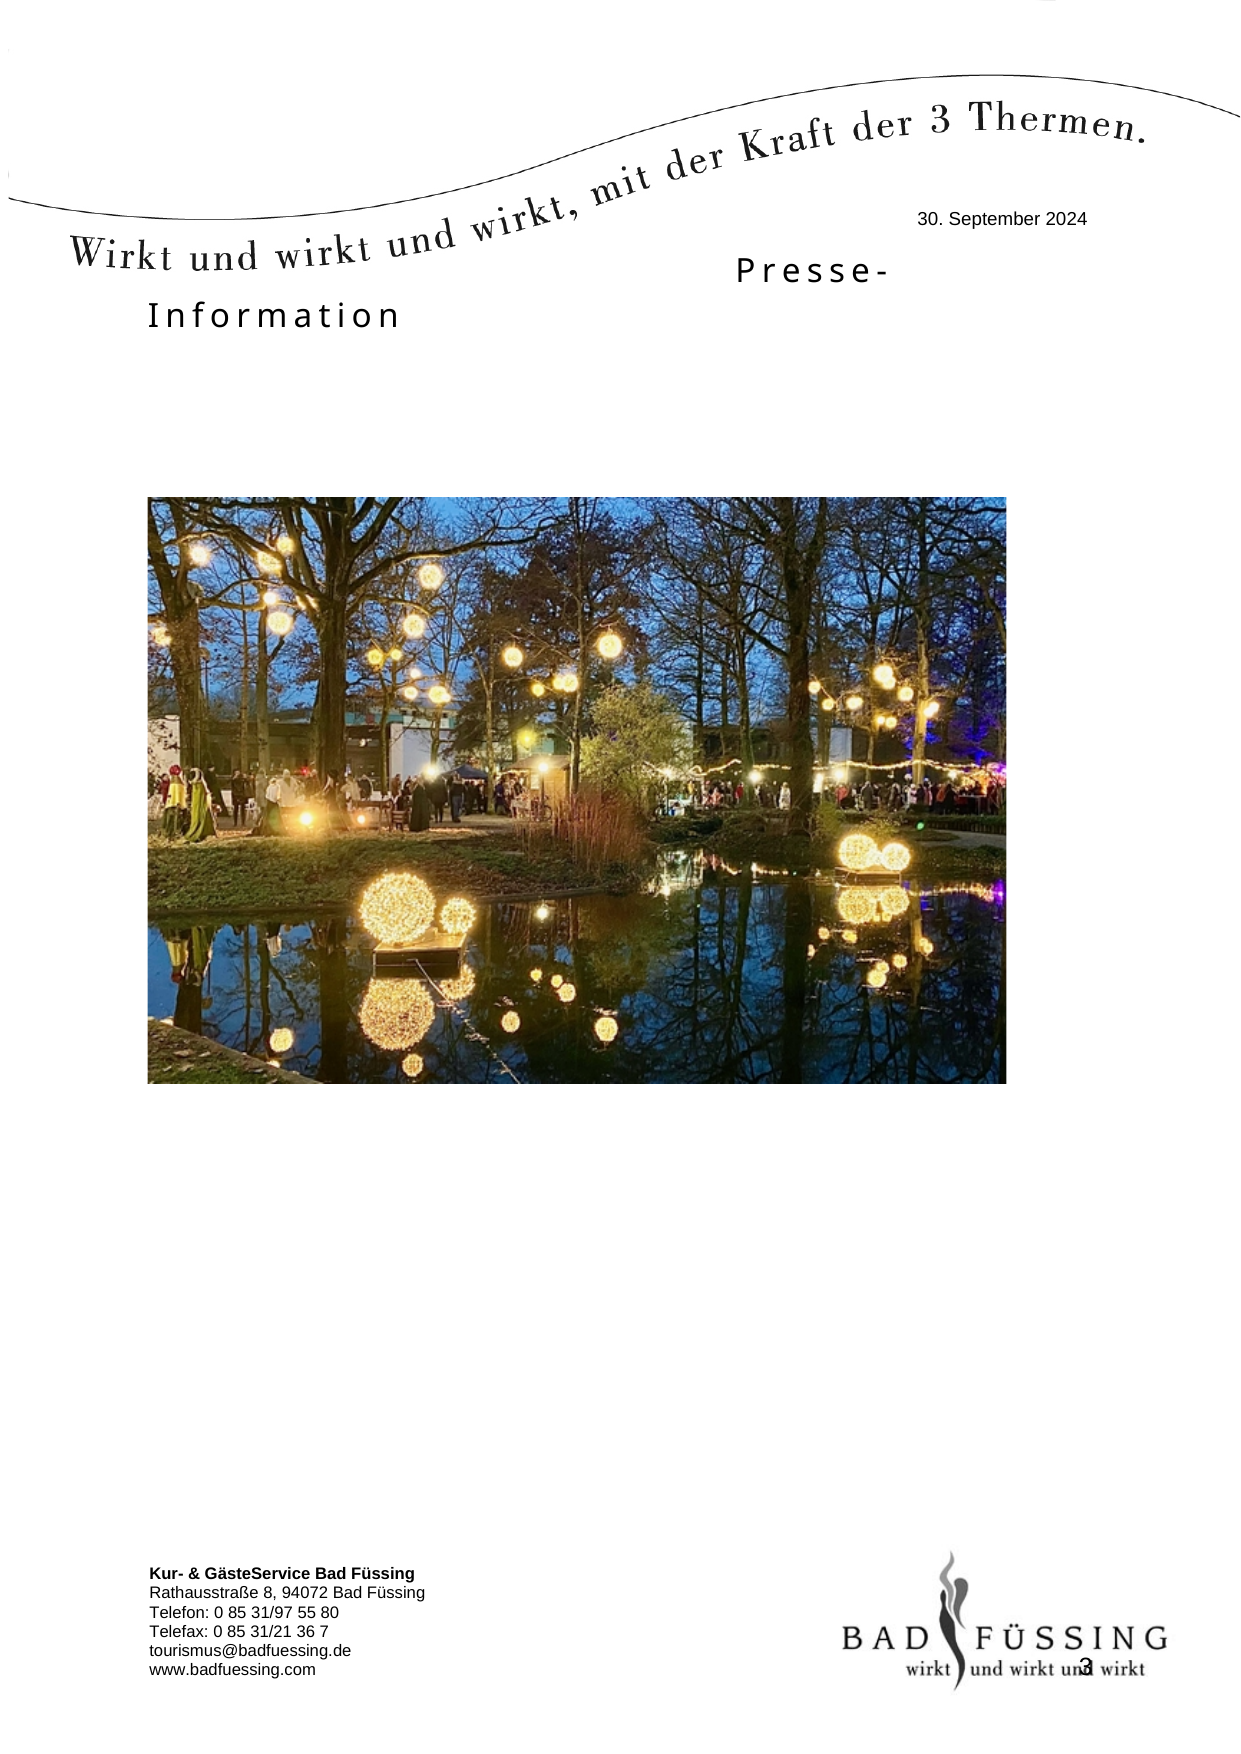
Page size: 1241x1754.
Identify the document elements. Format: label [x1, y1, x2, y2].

picture [856, 266, 865, 271]
picture [824, 1544, 1185, 1697]
picture [741, 261, 750, 270]
picture [786, 266, 795, 271]
picture [8, 0, 1241, 272]
picture [147, 497, 1007, 1084]
